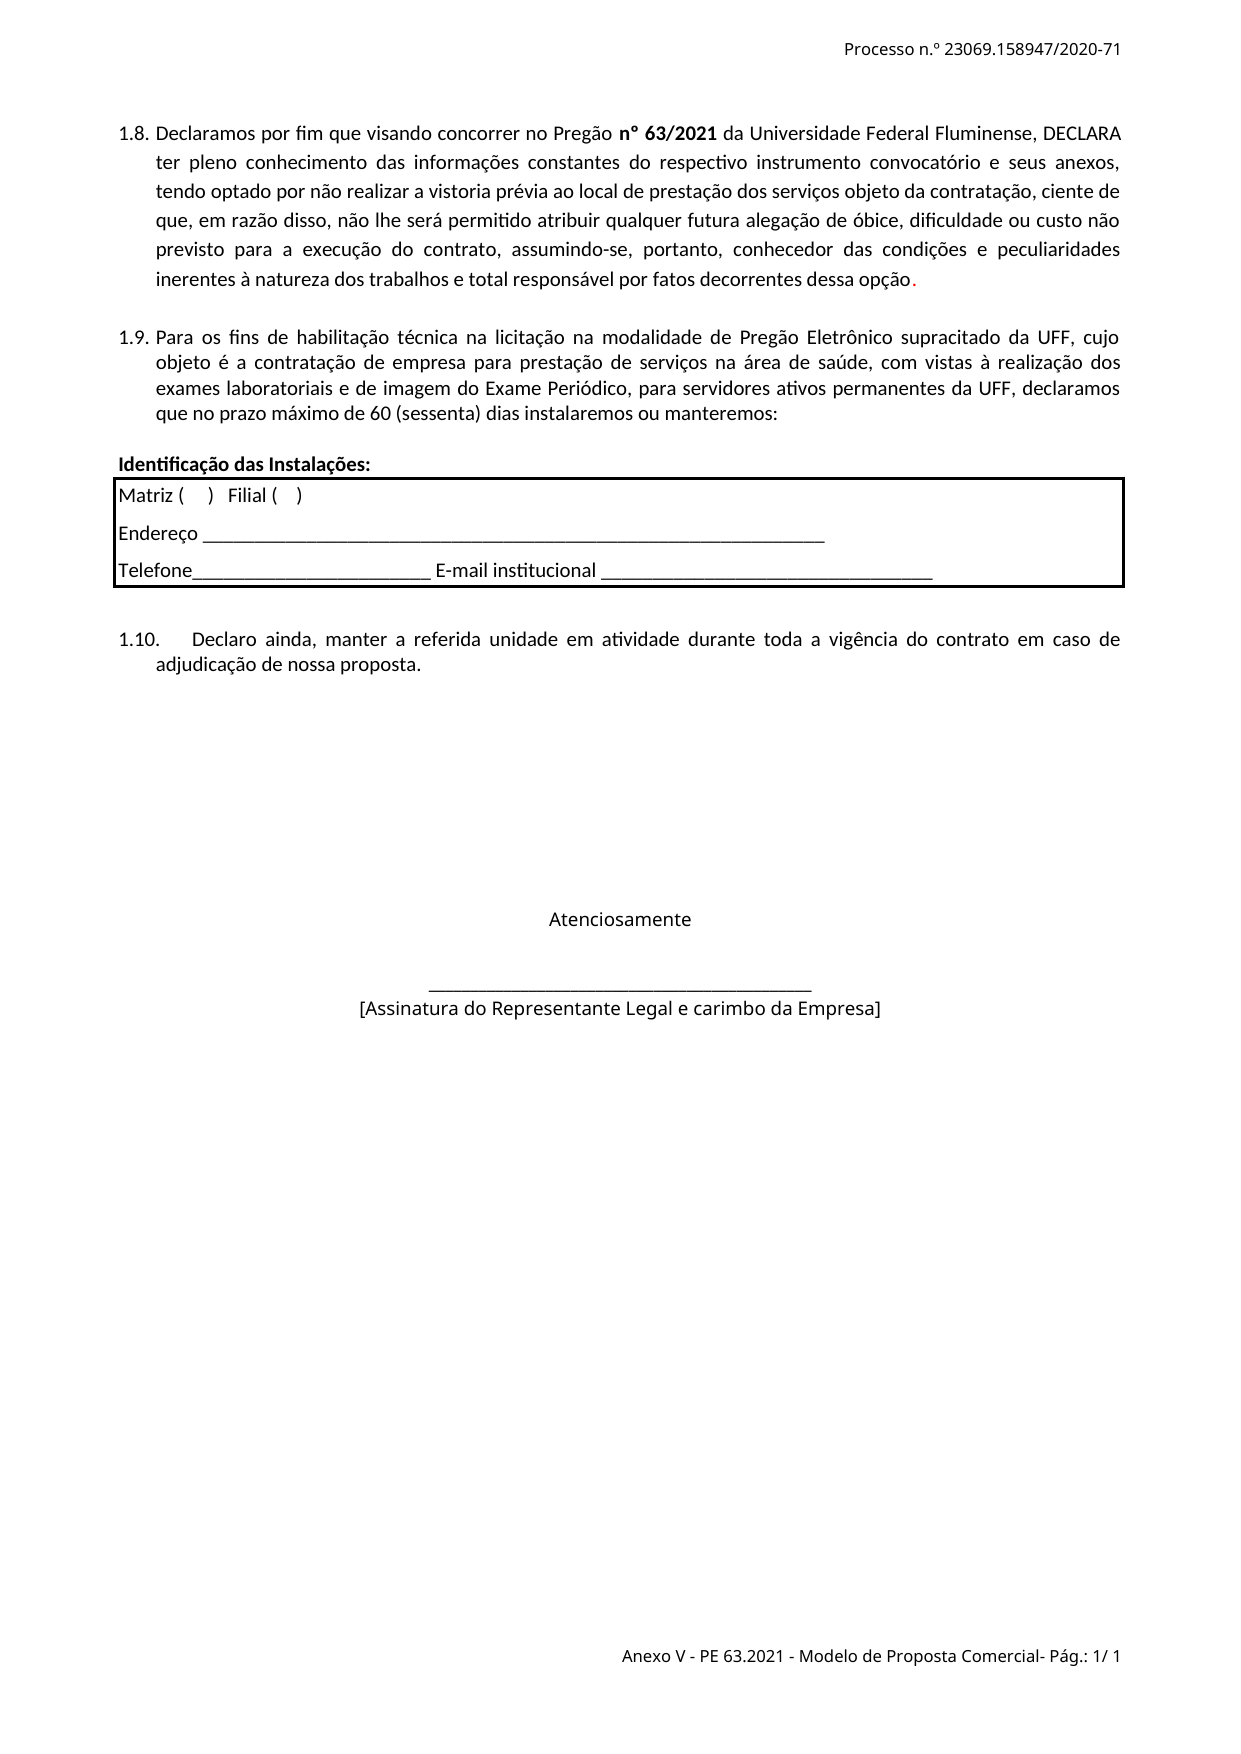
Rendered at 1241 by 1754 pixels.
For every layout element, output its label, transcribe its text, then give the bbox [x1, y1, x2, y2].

list Declaramos por fim que visando concorrer no Pregão nº 63/2021 da Universidade Federal Fluminense, DECLARA ter pleno conhecimento das informações constantes do respectivo instrumento convocatório e seus anexos, tendo optado por não realizar a vistoria prévia ao local de prestação dos serviços objeto da contratação, ciente de que, em razão disso, não lhe será permitido atribuir qualquer futura alegação de óbice, dificuldade ou custo não previsto para a execução do contrato, assumindo-se, portanto, conhecedor das condições e peculiaridades inerentes à natureza dos trabalhos e total responsável por fatos decorrentes dessa opção. [118, 120, 1122, 291]
list ______________________________________________ [118, 969, 1122, 995]
list Declaro ainda, manter a referida unidade em atividade durante toda a vigência do contrato em caso de adjudicação de nossa proposta. [118, 626, 1122, 677]
text Endereço ____________________________________________________________ [116, 514, 1122, 545]
text Identificação das Instalações: [118, 451, 1122, 477]
text Matriz ( ) Filial ( ) [116, 480, 1122, 507]
text Telefone_______________________ E-mail institucional ________________________________ [116, 552, 1122, 585]
text [Assinatura do Representante Legal e carimbo da Empresa] [118, 995, 1122, 1021]
text Atenciosamente [118, 906, 1122, 931]
list Para os fins de habilitação técnica na licitação na modalidade de Pregão Eletrônico supracitado da UFF, cujo objeto é a contratação de empresa para prestação de serviços na área de saúde, com vistas à realização dos exames laboratoriais e de imagem do Exame Periódico, para servidores ativos permanentes da UFF, declaramos que no prazo máximo de 60 (sessenta) dias instalaremos ou manteremos: [118, 324, 1122, 426]
